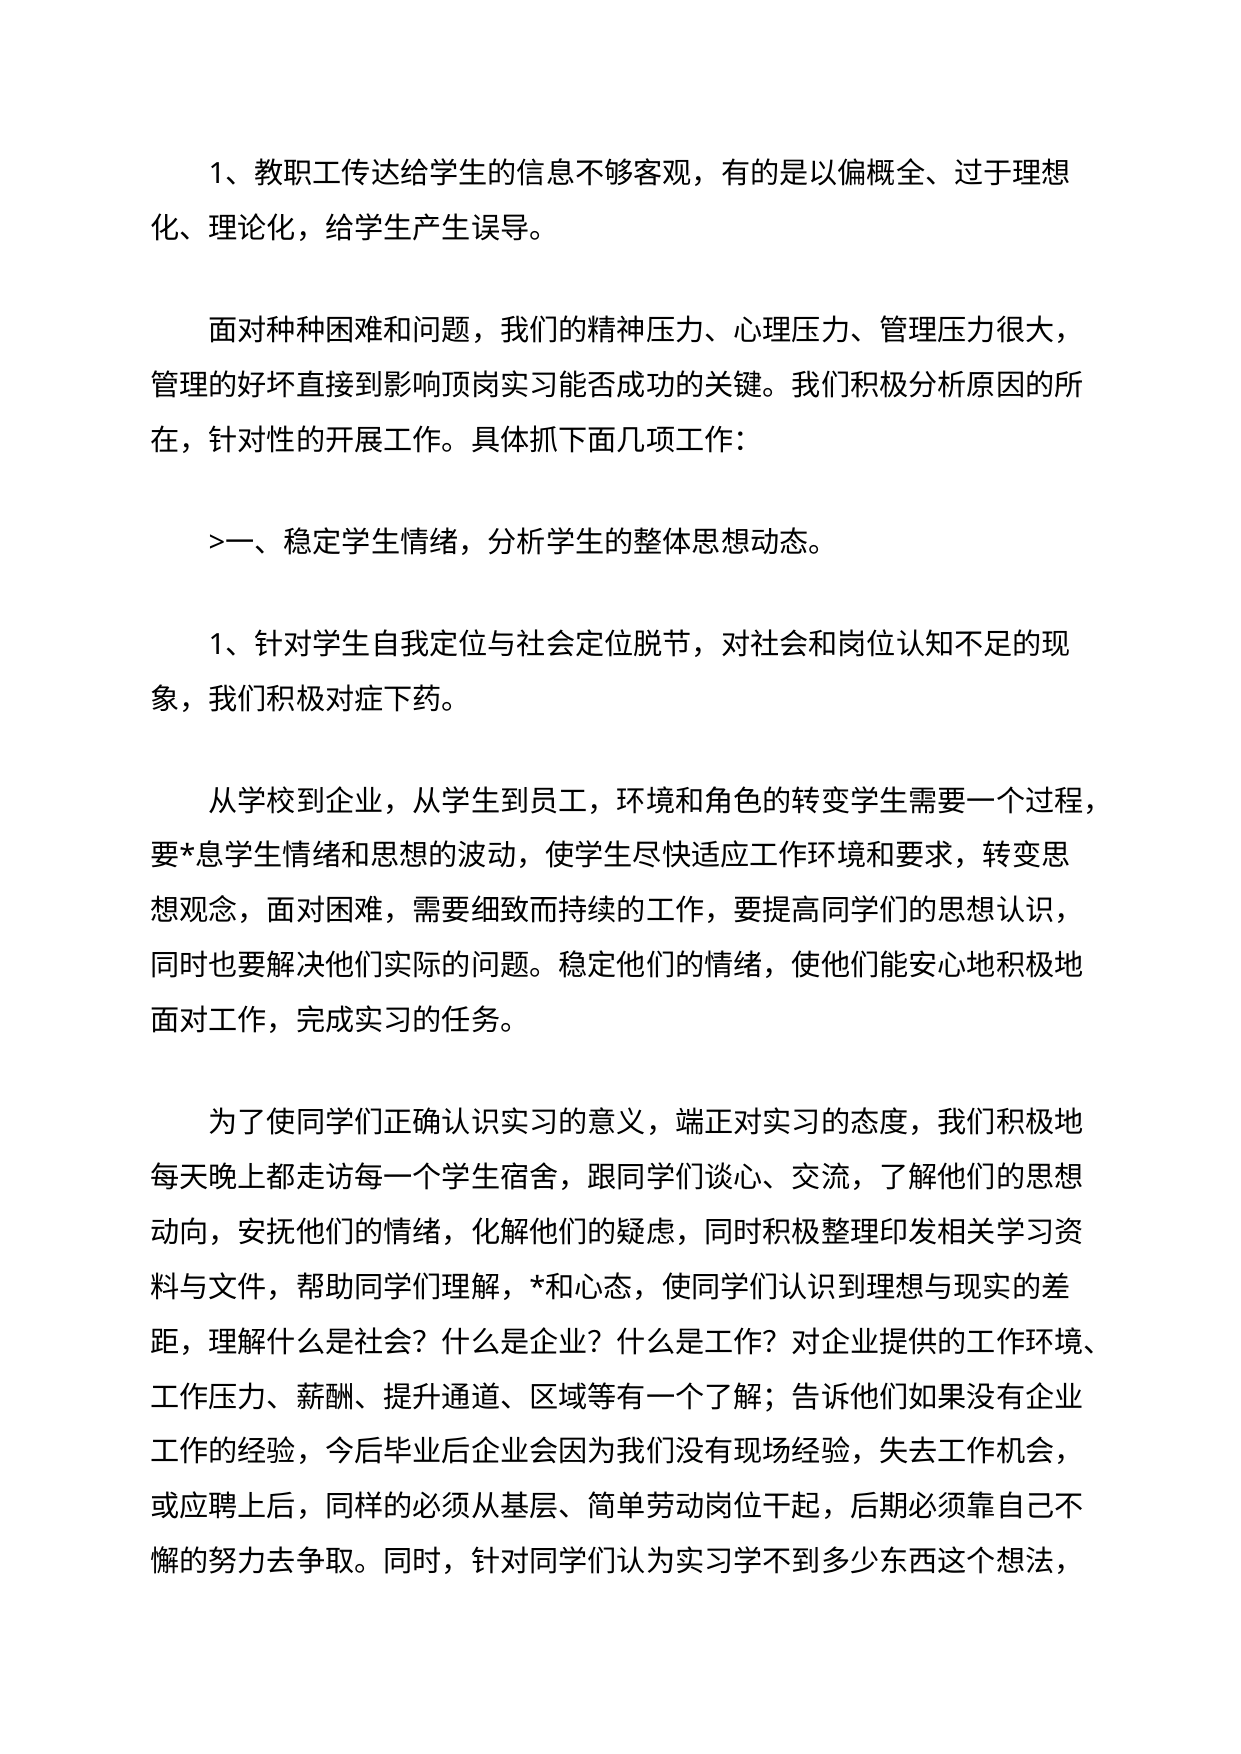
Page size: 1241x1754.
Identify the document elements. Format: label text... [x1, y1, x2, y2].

text >一、稳定学生情绪，分析学生的整体思想动态。 [150, 518, 1090, 561]
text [150, 1098, 1090, 1580]
text 1、针对学生自我定位与社会定位脱节，对社会和岗位认知不足的现象，我们积极对症下药。 [150, 620, 1090, 718]
text 1、教职工传达给学生的信息不够客观，有的是以偏概全、过于理想化、理论化，给学生产生误导。 [150, 150, 1090, 247]
text 面对种种困难和问题，我们的精神压力、心理压力、管理压力很大，管理的好坏直接到影响顶岗实习能否成功的关键。我们积极分析原因的所在，针对性的开展工作。具体抓下面几项工作： [150, 307, 1090, 459]
text 从学校到企业，从学生到员工，环境和角色的转变学生需要一个过程，要*息学生情绪和思想的波动，使学生尽快适应工作环境和要求，转变思想观念，面对困难，需要细致而持续的工作，要提高同学们的思想认识，同时也要解决他们实际的问题。稳定他们的情绪，使他们能安心地积极地面对工作，完成实习的任务。 [150, 777, 1090, 1039]
